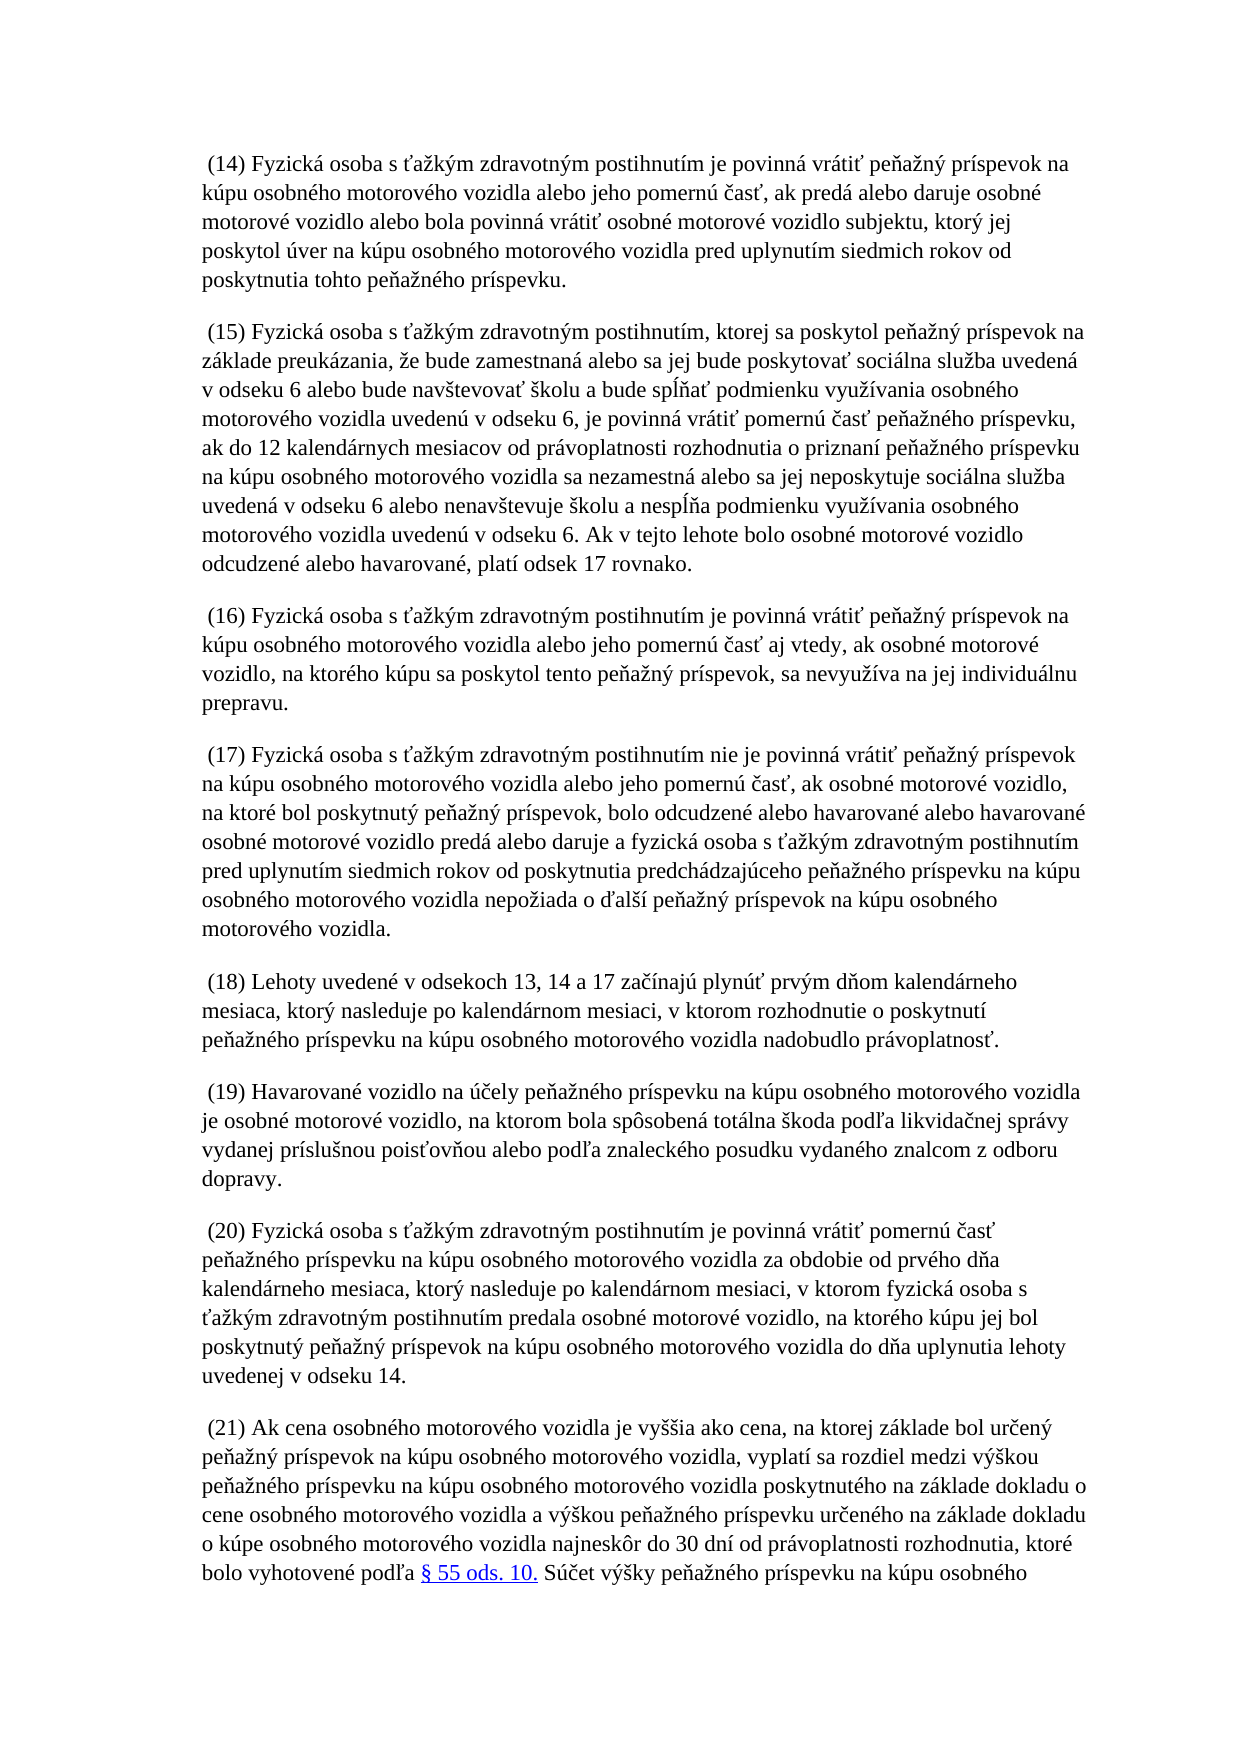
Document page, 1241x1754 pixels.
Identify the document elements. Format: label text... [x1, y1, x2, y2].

text (17) Fyzická osoba s ťažkým zdravotným postihnutím nie je povinná vrátiť peňažný príspevok na kúpu osobného motorového vozidla alebo jeho pomernú časť, ak osobné motorové vozidlo, na ktoré bol poskytnutý peňažný príspevok, bolo odcudzené alebo havarované alebo havarované osobné motorové vozidlo predá alebo daruje a fyzická osoba s ťažkým zdravotným postihnutím pred uplynutím siedmich rokov od poskytnutia predchádzajúceho peňažného príspevku na kúpu osobného motorového vozidla nepožiada o ďalší peňažný príspevok na kúpu osobného motorového vozidla. [202, 742, 1090, 942]
text (20) Fyzická osoba s ťažkým zdravotným postihnutím je povinná vrátiť pomernú časť peňažného príspevku na kúpu osobného motorového vozidla za obdobie od prvého dňa kalendárneho mesiaca, ktorý nasleduje po kalendárnom mesiaci, v ktorom fyzická osoba s ťažkým zdravotným postihnutím predala osobné motorové vozidlo, na ktorého kúpu jej bol poskytnutý peňažný príspevok na kúpu osobného motorového vozidla do dňa uplynutia lehoty uvedenej v odseku 14. [202, 1217, 1090, 1388]
text (15) Fyzická osoba s ťažkým zdravotným postihnutím, ktorej sa poskytol peňažný príspevok na základe preukázania, že bude zamestnaná alebo sa jej bude poskytovať sociálna služba uvedená v odseku 6 alebo bude navštevovať školu a bude spĺňať podmienku využívania osobného motorového vozidla uvedenú v odseku 6, je povinná vrátiť pomernú časť peňažného príspevku, ak do 12 kalendárnych mesiacov od právoplatnosti rozhodnutia o priznaní peňažného príspevku na kúpu osobného motorového vozidla sa nezamestná alebo sa jej neposkytuje sociálna služba uvedená v odseku 6 alebo nenavštevuje školu a nespĺňa podmienku využívania osobného motorového vozidla uvedenú v odseku 6. Ak v tejto lehote bolo osobné motorové vozidlo odcudzené alebo havarované, platí odsek 17 rovnako. [202, 318, 1090, 576]
text (14) Fyzická osoba s ťažkým zdravotným postihnutím je povinná vrátiť peňažný príspevok na kúpu osobného motorového vozidla alebo jeho pomernú časť, ak predá alebo daruje osobné motorové vozidlo alebo bola povinná vrátiť osobné motorové vozidlo subjektu, ktorý jej poskytol úver na kúpu osobného motorového vozidla pred uplynutím siedmich rokov od poskytnutia tohto peňažného príspevku. [202, 150, 1090, 292]
text (16) Fyzická osoba s ťažkým zdravotným postihnutím je povinná vrátiť peňažný príspevok na kúpu osobného motorového vozidla alebo jeho pomernú časť aj vtedy, ak osobné motorové vozidlo, na ktorého kúpu sa poskytol tento peňažný príspevok, sa nevyužíva na jej individuálnu prepravu. [202, 602, 1090, 716]
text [202, 1414, 1090, 1586]
text (18) Lehoty uvedené v odsekoch 13, 14 a 17 začínajú plynúť prvým dňom kalendárneho mesiaca, ktorý nasleduje po kalendárnom mesiaci, v ktorom rozhodnutie o poskytnutí peňažného príspevku na kúpu osobného motorového vozidla nadobudlo právoplatnosť. [202, 968, 1090, 1052]
text (19) Havarované vozidlo na účely peňažného príspevku na kúpu osobného motorového vozidla je osobné motorové vozidlo, na ktorom bola spôsobená totálna škoda podľa likvidačnej správy vydanej príslušnou poisťovňou alebo podľa znaleckého posudku vydaného znalcom z odboru dopravy. [202, 1078, 1090, 1191]
